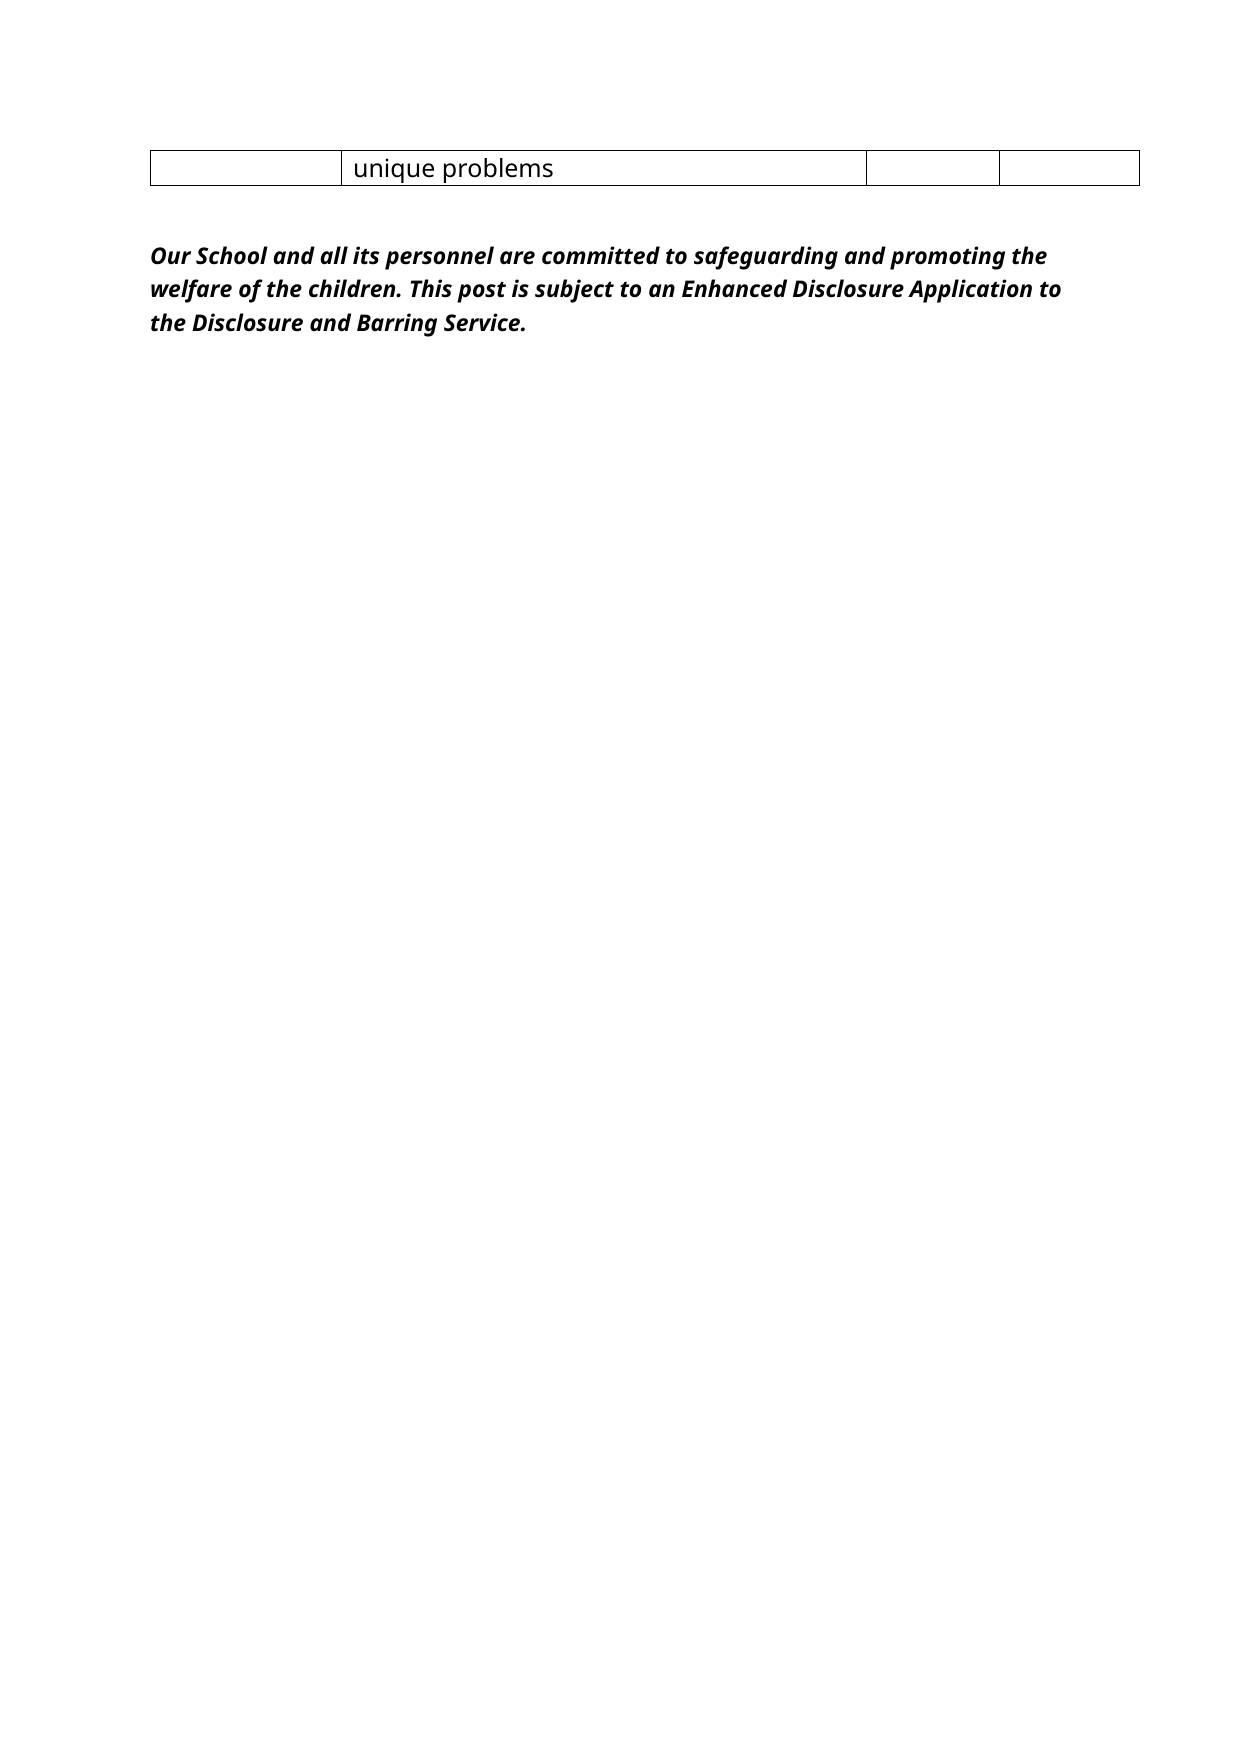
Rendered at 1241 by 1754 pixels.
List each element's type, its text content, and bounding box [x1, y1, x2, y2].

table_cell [342, 151, 866, 185]
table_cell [151, 151, 341, 185]
table_cell [1000, 151, 1139, 185]
table_cell [867, 151, 999, 185]
text Our School and all its personnel are committed to safeguarding and promoting the welfare of the children. This post is subject to an Enhanced Disclosure Application to the Disclosure and Barring Service. [150, 239, 1090, 338]
